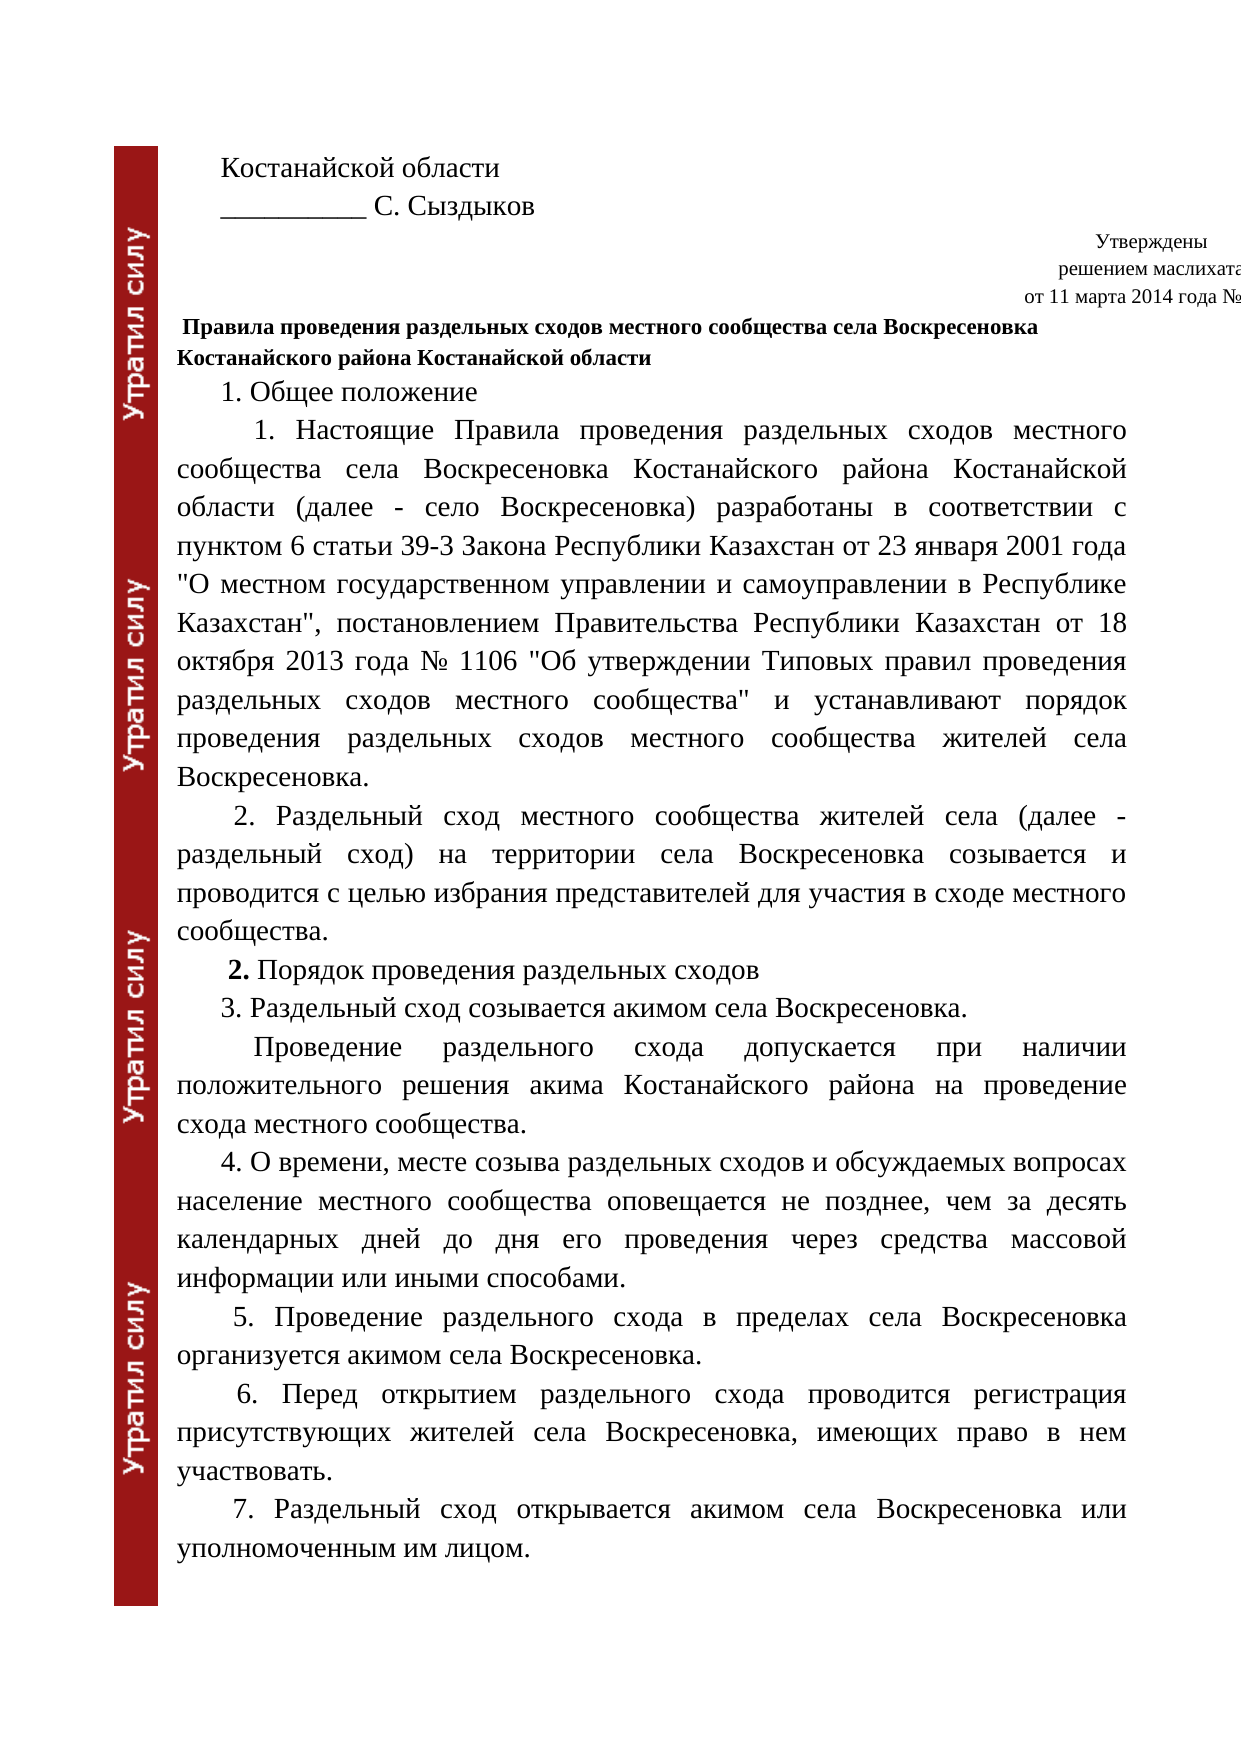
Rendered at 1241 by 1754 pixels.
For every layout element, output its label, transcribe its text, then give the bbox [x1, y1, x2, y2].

text 1. Общее положение [112, 374, 1128, 407]
picture [114, 1486, 158, 1491]
text 6. Перед открытием раздельного схода проводится регистрация присутствующих жителей села Воскресеновка, имеющих право в нем участвовать. [112, 1376, 1128, 1486]
picture [114, 947, 158, 952]
picture [114, 183, 158, 188]
text 1. Настоящие Правила проведения раздельных сходов местного сообщества села Воскресеновка Костанайского района Костанайской области (далее - село Воскресеновка) разработаны в соответствии с пунктом 6 статьи 39-3 Закона Республики Казахстан от 23 января 2001 года "О местном государственном управлении и самоуправлении в Республике Казахстан", постановлением Правительства Республики Казахстан от 18 октября 2013 года № 1106 "Об утверждении Типовых правил проведения раздельных сходов местного сообщества" и устанавливают порядок проведения раздельных сходов местного сообщества жителей села Воскресеновка. [112, 412, 1128, 793]
text __________ С. Сыздыков [112, 188, 1128, 222]
picture [114, 222, 158, 227]
text Костанайской области [112, 150, 1128, 183]
text 2. Порядок проведения раздельных сходов [112, 952, 1128, 985]
text 5. Проведение раздельного схода в пределах села Воскресеновка организуется акимом села Воскресеновка. [112, 1299, 1128, 1371]
picture [114, 370, 158, 374]
picture [114, 1294, 158, 1299]
picture [114, 407, 158, 412]
picture [114, 1024, 158, 1029]
picture [114, 1563, 158, 1606]
text 7. Раздельный сход открывается акимом села Воскресеновка или уполномоченным им лицом. [112, 1491, 1128, 1563]
picture [114, 146, 158, 150]
text 4. О времени, месте созыва раздельных сходов и обсуждаемых вопросах население местного сообщества оповещается не позднее, чем за десять календарных дней до дня его проведения через средства массовой информации или иными способами. [112, 1144, 1128, 1294]
text 2. Раздельный сход местного сообщества жителей села (далее - раздельный сход) на территории села Воскресеновка созывается и проводится с целью избрания представителей для участия в сходе местного сообщества. [112, 798, 1128, 947]
picture [114, 1371, 158, 1376]
text 3. Раздельный сход созывается акимом села Воскресеновка. [112, 990, 1128, 1024]
picture [114, 793, 158, 798]
picture [114, 985, 158, 990]
table_header Утверждены решением маслихата от 11 марта 2014 года № 176 [912, 227, 1240, 313]
picture [114, 1139, 158, 1144]
text Проведение раздельного схода допускается при наличии положительного решения акима Костанайского района на проведение схода местного сообщества. [112, 1029, 1128, 1139]
text Правила проведения раздельных сходов местного сообщества села Воскресеновка Костанайского района Костанайской области [112, 313, 1128, 370]
table_header [101, 227, 912, 313]
